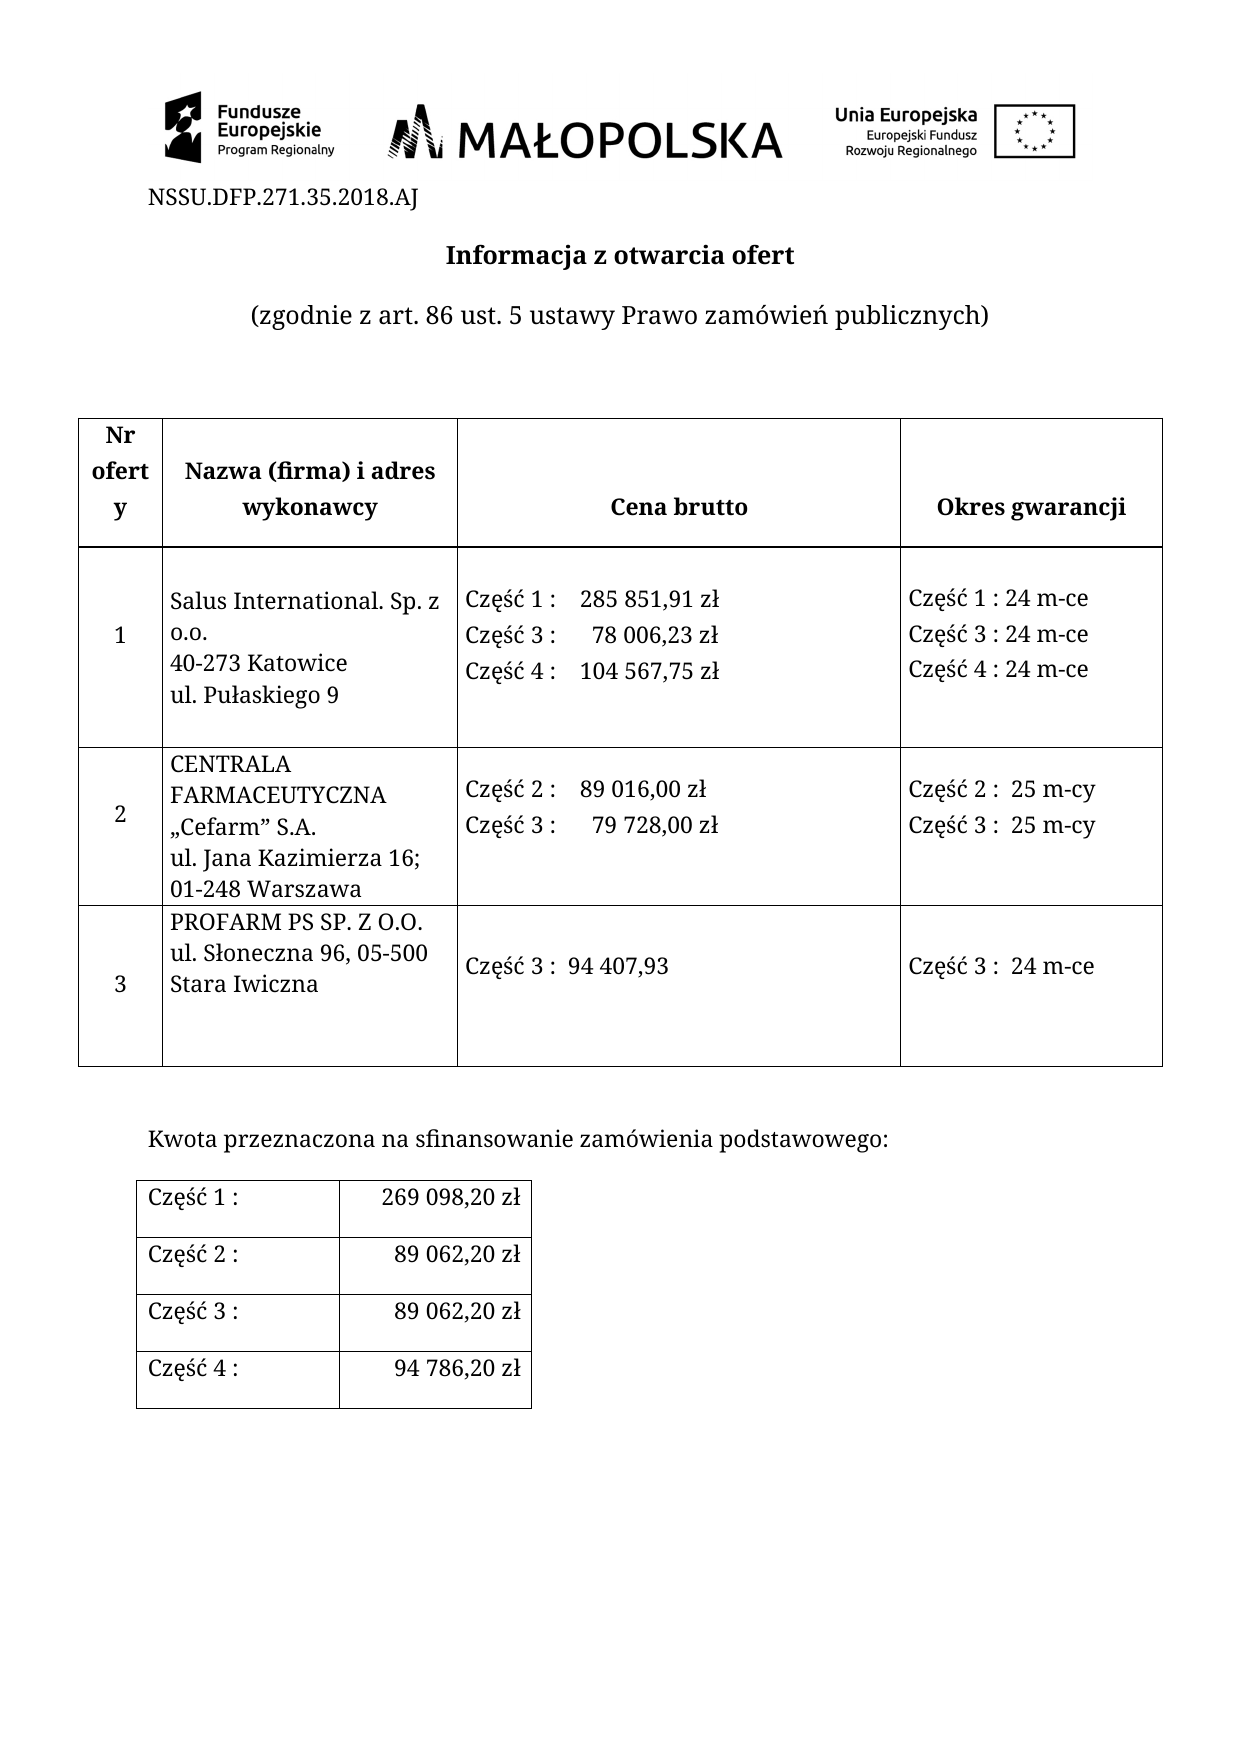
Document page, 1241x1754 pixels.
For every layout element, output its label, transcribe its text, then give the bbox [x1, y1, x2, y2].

table_header Nazwa (firma) i adres wykonawcy [163, 419, 457, 546]
table_cell Część 2 : [137, 1238, 339, 1294]
table_cell 1 [79, 548, 162, 747]
table_cell 2 [79, 748, 162, 904]
table_cell Część 3 : [137, 1295, 339, 1351]
table_cell Część 2 : 89 016,00 zł Część 3 : 79 728,00 zł [458, 748, 900, 904]
table_cell 89 062,20 zł [340, 1295, 531, 1351]
table_header Nr oferty [79, 419, 162, 546]
picture [147, 73, 1093, 181]
table_cell Część 1 : 285 851,91 zł Część 3 : 78 006,23 zł Część 4 : 104 567,75 zł [458, 548, 900, 747]
table_cell Salus International. Sp. z o.o. 40-273 Katowice ul. Pułaskiego 9 [163, 548, 457, 747]
table_cell PROFARM PS SP. Z O.O. ul. Słoneczna 96, 05-500 Stara Iwiczna [163, 906, 457, 1066]
table_header 269 098,20 zł [340, 1181, 531, 1237]
text Kwota przeznaczona na sfinansowanie zamówienia podstawowego: [148, 1123, 1093, 1155]
table_cell 89 062,20 zł [340, 1238, 531, 1294]
table_cell 94 786,20 zł [340, 1352, 531, 1408]
text NSSU.DFP.271.35.2018.AJ [148, 181, 1093, 212]
table_cell Część 3 : 24 m-ce [901, 906, 1162, 1066]
table_header Cena brutto [458, 419, 900, 546]
table_header Część 1 : [137, 1181, 339, 1237]
table_cell Część 1 : 24 m-ce Część 3 : 24 m-ce Część 4 : 24 m-ce [901, 548, 1162, 747]
table_cell Część 4 : [137, 1352, 339, 1408]
text (zgodnie z art. 86 ust. 5 ustawy Prawo zamówień publicznych) [148, 298, 1093, 332]
table_cell CENTRALA FARMACEUTYCZNA „Cefarm” S.A. ul. Jana Kazimierza 16; 01-248 Warszawa [163, 748, 457, 904]
text Informacja z otwarcia ofert [148, 238, 1093, 272]
table_cell Część 2 : 25 m-cy Część 3 : 25 m-cy [901, 748, 1162, 904]
table_cell Część 3 : 94 407,93 [458, 906, 900, 1066]
table_header Okres gwarancji [901, 419, 1162, 546]
table_cell 3 [79, 906, 162, 1066]
